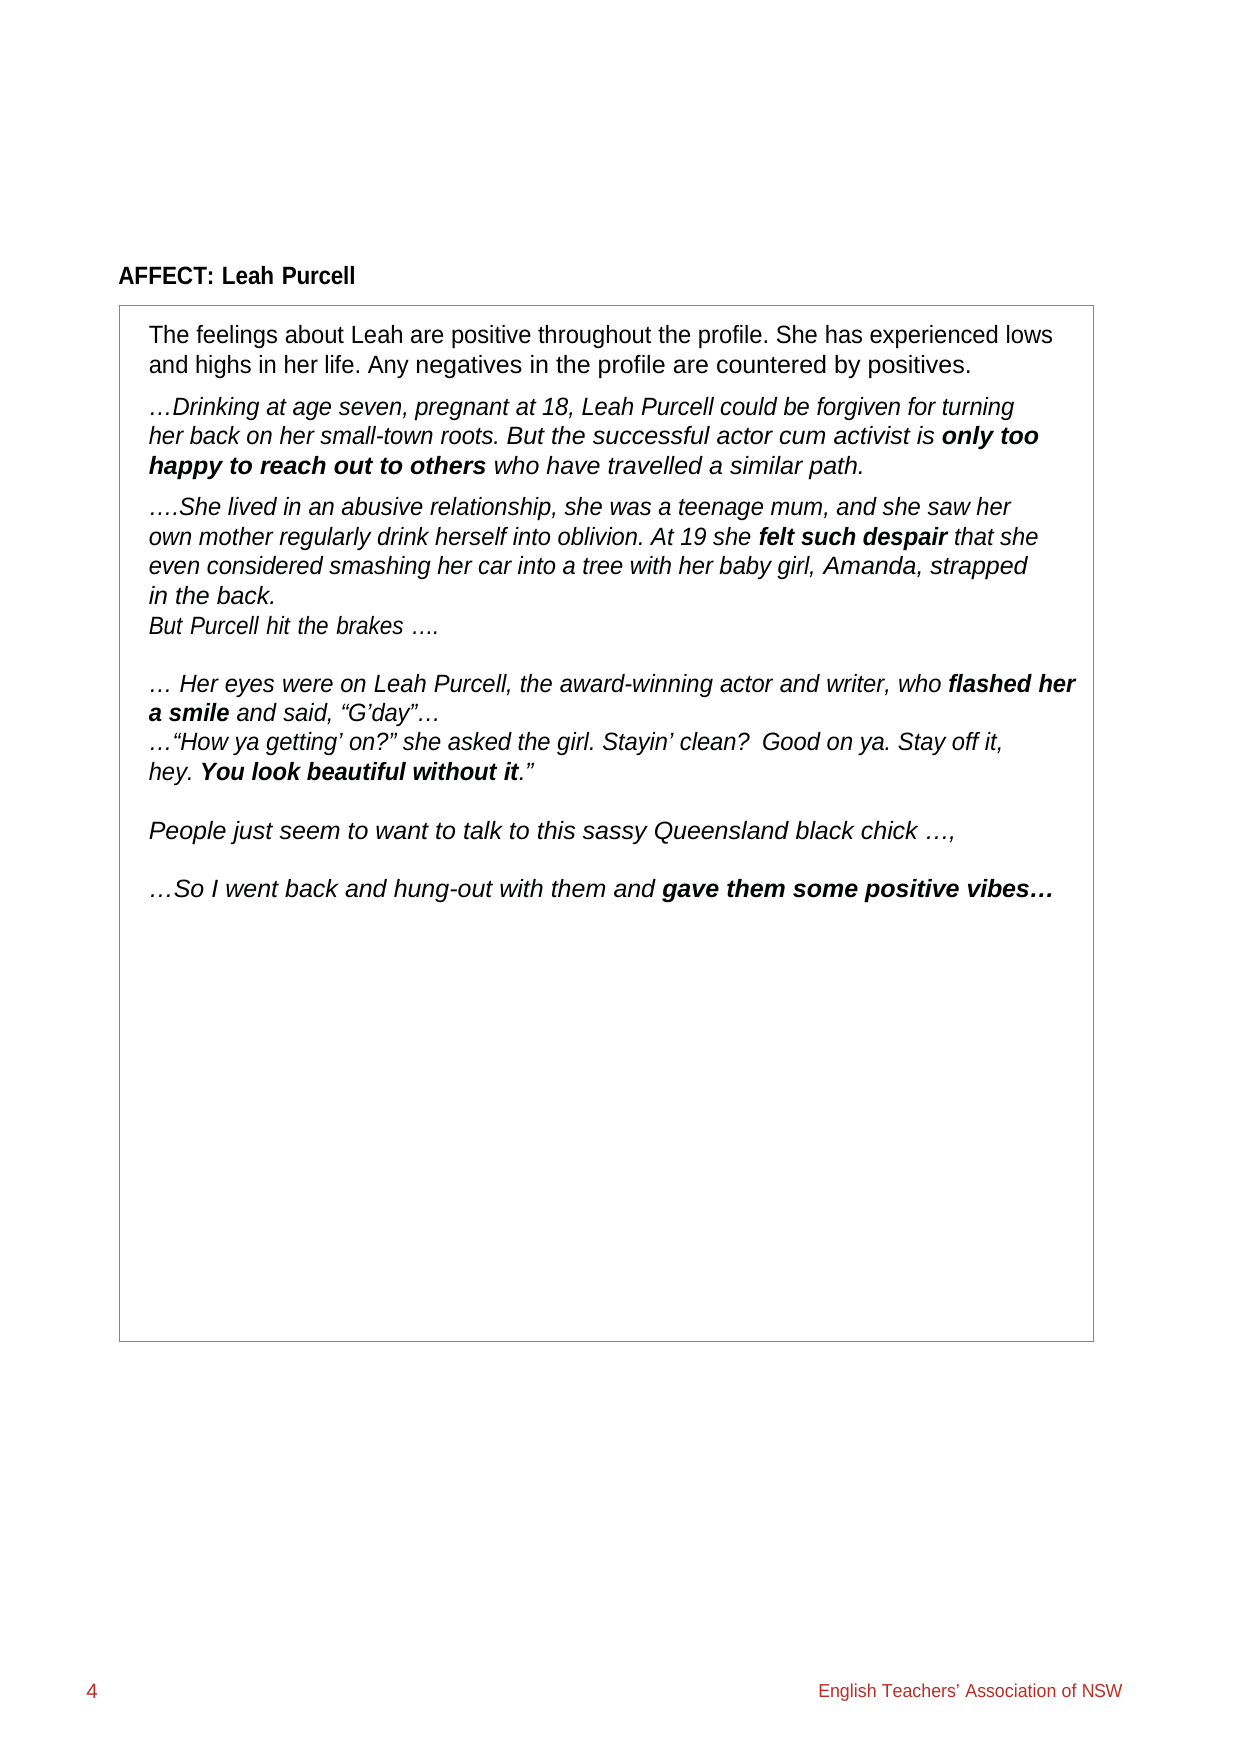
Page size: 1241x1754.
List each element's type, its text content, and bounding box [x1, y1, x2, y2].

subtitle AFFECT: Leah Purcell [118, 261, 1169, 289]
